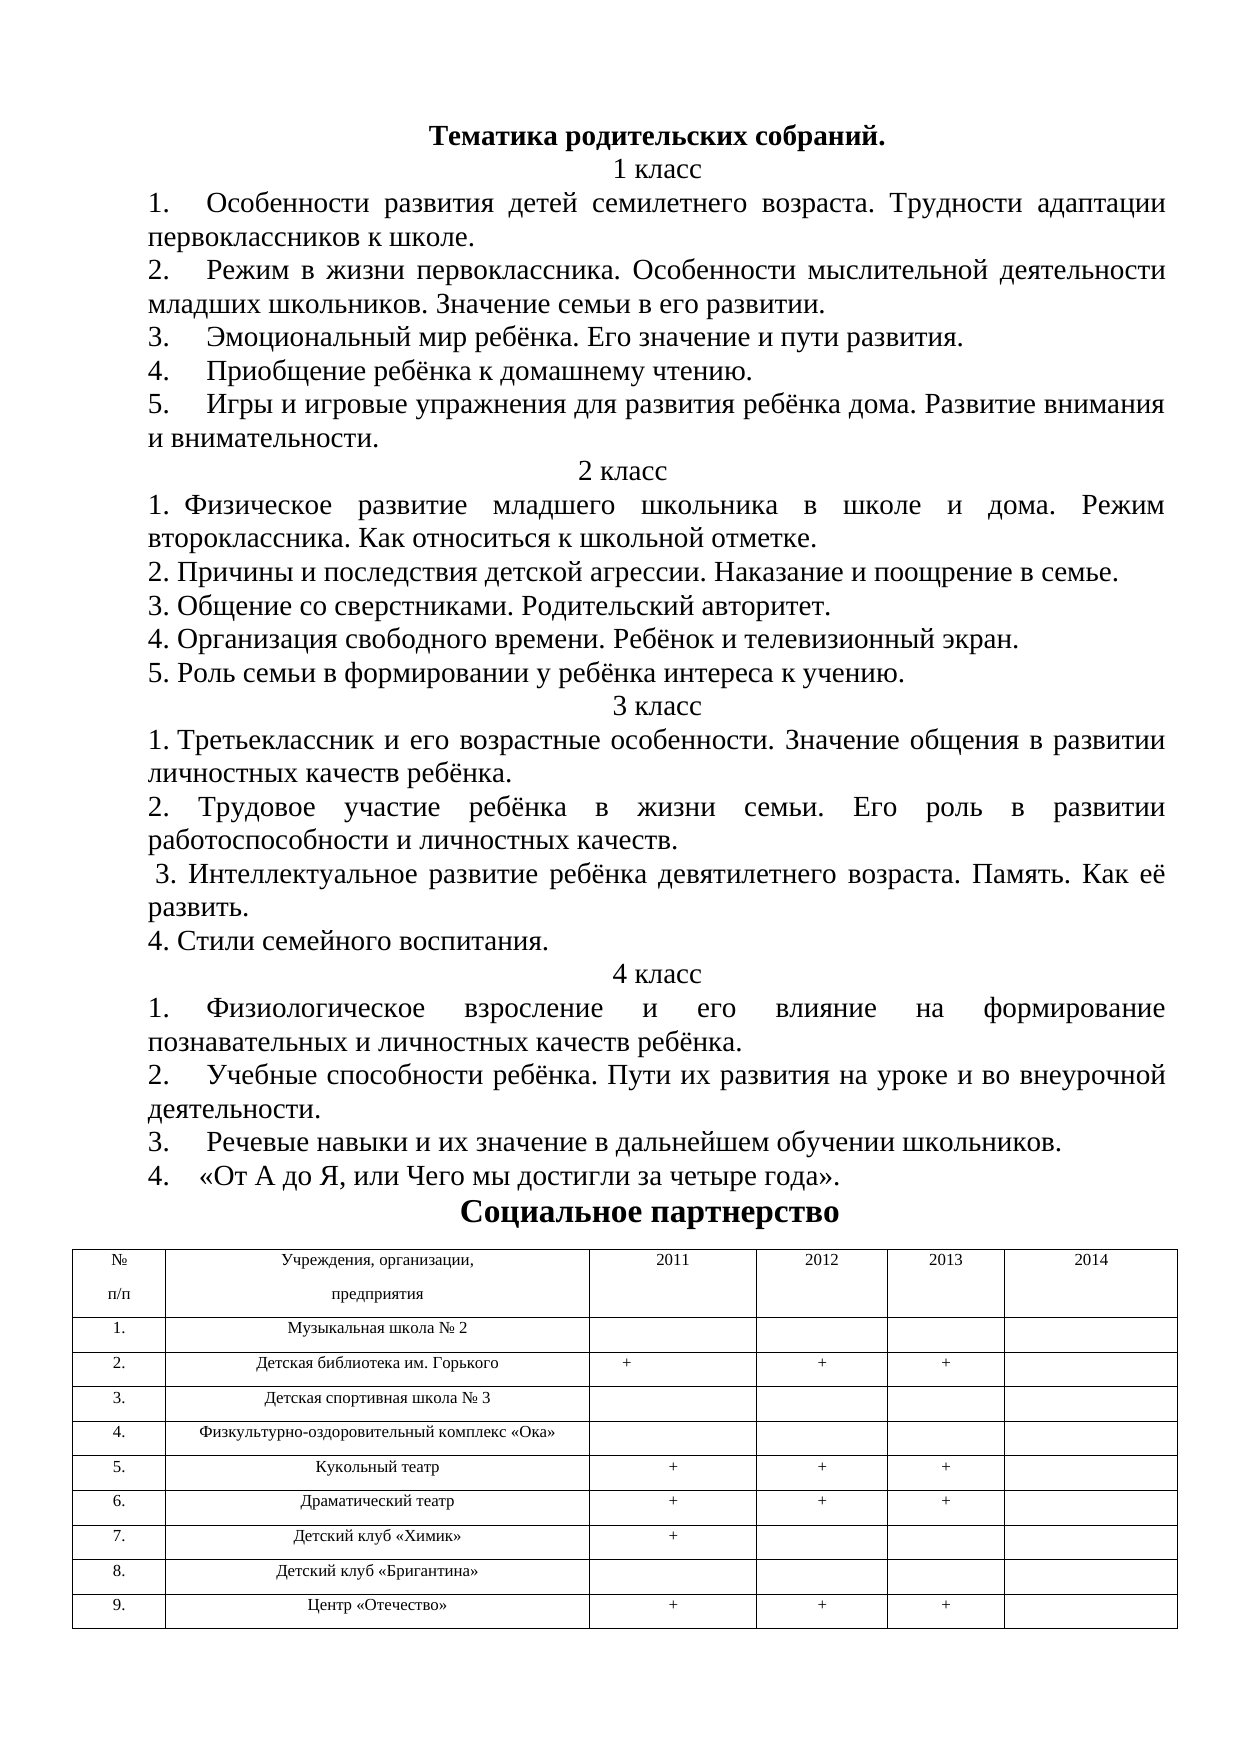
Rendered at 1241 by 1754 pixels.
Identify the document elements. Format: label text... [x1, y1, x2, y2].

table_cell + [757, 1595, 887, 1628]
text 1. Особенности развития детей семилетнего возраста. Трудности адаптации первоклассников к школе. [148, 185, 1167, 252]
table_cell [1005, 1526, 1177, 1559]
text 5. Роль семьи в формировании у ребёнка интереса к учению. [148, 655, 1167, 688]
table_cell 6. [73, 1491, 165, 1524]
table_cell [1005, 1422, 1177, 1455]
text 1. Физиологическое взросление и его влияние на формирование познавательных и личностных качеств ребёнка. [148, 990, 1167, 1057]
table_cell [757, 1526, 887, 1559]
table_cell Детский клуб «Бригантина» [166, 1560, 589, 1594]
table_cell 4. [73, 1422, 165, 1455]
table_cell + [590, 1353, 756, 1386]
table_cell [1005, 1595, 1177, 1628]
table_cell 7. [73, 1526, 165, 1559]
text 1 класс [148, 152, 1167, 185]
table_cell [1005, 1560, 1177, 1594]
table_cell [590, 1422, 756, 1455]
text 4. Приобщение ребёнка к домашнему чтению. [148, 353, 1167, 386]
table_cell 5. [73, 1456, 165, 1490]
table_cell [590, 1560, 756, 1594]
table_cell [1005, 1353, 1177, 1386]
table_cell + [590, 1491, 756, 1524]
table_cell + [757, 1456, 887, 1490]
table_header 2014 [1005, 1250, 1177, 1317]
table_cell [1005, 1318, 1177, 1352]
table_cell [1005, 1491, 1177, 1524]
text Тематика родительских собраний. [148, 118, 1167, 152]
table_cell [590, 1387, 756, 1421]
text 4. «От А до Я, или Чего мы достигли за четыре года». [148, 1158, 1167, 1191]
table_header 2013 [888, 1250, 1004, 1317]
table_cell Центр «Отечество» [166, 1595, 589, 1628]
text 3. Интеллектуальное развитие ребёнка девятилетнего возраста. Память. Как её развить. [148, 856, 1167, 923]
table_cell 2. [73, 1353, 165, 1386]
table_cell Драматический театр [166, 1491, 589, 1524]
table_cell [888, 1422, 1004, 1455]
table_cell 1. [73, 1318, 165, 1352]
table_cell Детская спортивная школа № 3 [166, 1387, 589, 1421]
text 3. Эмоциональный мир ребёнка. Его значение и пути развития. [148, 319, 1167, 353]
text 3 класс [148, 688, 1167, 722]
text 3. Речевые навыки и их значение в дальнейшем обучении школьников. [148, 1124, 1167, 1158]
text 2. Причины и последствия детской агрессии. Наказание и поощрение в семье. [148, 554, 1167, 588]
text 2 класс [148, 453, 1167, 487]
table_cell + [888, 1456, 1004, 1490]
text 3. Общение со сверстниками. Родительский авторитет. [148, 588, 1167, 621]
text 5. Игры и игровые упражнения для развития ребёнка дома. Развитие внимания и внимательности. [148, 386, 1167, 453]
table_header Учреждения, организации, предприятия [166, 1250, 589, 1317]
table_header 2011 [590, 1250, 756, 1317]
table_cell Детская библиотека им. Горького [166, 1353, 589, 1386]
table_cell + [590, 1526, 756, 1559]
table_cell [757, 1560, 887, 1594]
table_cell Кукольный театр [166, 1456, 589, 1490]
table_cell [888, 1387, 1004, 1421]
table_cell + [757, 1353, 887, 1386]
text 2. Учебные способности ребёнка. Пути их развития на уроке и во внеурочной деятельности. [148, 1057, 1167, 1124]
table_cell [590, 1318, 756, 1352]
table_cell + [888, 1353, 1004, 1386]
text 2. Режим в жизни первоклассника. Особенности мыслительной деятельности младших школьников. Значение семьи в его развитии. [148, 252, 1167, 319]
table_cell + [888, 1491, 1004, 1524]
table_cell 9. [73, 1595, 165, 1628]
text 4. Стили семейного воспитания. [148, 923, 1167, 957]
table_cell [888, 1526, 1004, 1559]
text 1. Физическое развитие младшего школьника в школе и дома. Режим второклассника. Как относиться к школьной отметке. [148, 487, 1167, 554]
table_cell [757, 1318, 887, 1352]
table_cell + [590, 1456, 756, 1490]
table_cell [888, 1318, 1004, 1352]
text 4. Организация свободного времени. Ребёнок и телевизионный экран. [148, 621, 1167, 655]
table_cell Физкультурно-оздоровительный комплекс «Ока» [166, 1422, 589, 1455]
text 4 класс [148, 957, 1167, 990]
table_cell [757, 1422, 887, 1455]
table_cell [757, 1387, 887, 1421]
table_cell 8. [73, 1560, 165, 1594]
table_header № п/п [73, 1250, 165, 1317]
text 2. Трудовое участие ребёнка в жизни семьи. Его роль в развитии работоспособности и личностных качеств. [148, 789, 1167, 856]
table_header 2012 [757, 1250, 887, 1317]
table_cell 3. [73, 1387, 165, 1421]
table_cell Музыкальная школа № 2 [166, 1318, 589, 1352]
table_cell + [757, 1491, 887, 1524]
table_cell Детский клуб «Химик» [166, 1526, 589, 1559]
table_cell [1005, 1456, 1177, 1490]
table_cell [888, 1560, 1004, 1594]
text Социальное партнерство [133, 1191, 1167, 1230]
text 1. Третьеклассник и его возрастные особенности. Значение общения в развитии личностных качеств ребёнка. [148, 722, 1167, 789]
table_cell [1005, 1387, 1177, 1421]
table_cell + [590, 1595, 756, 1628]
table_cell + [888, 1595, 1004, 1628]
